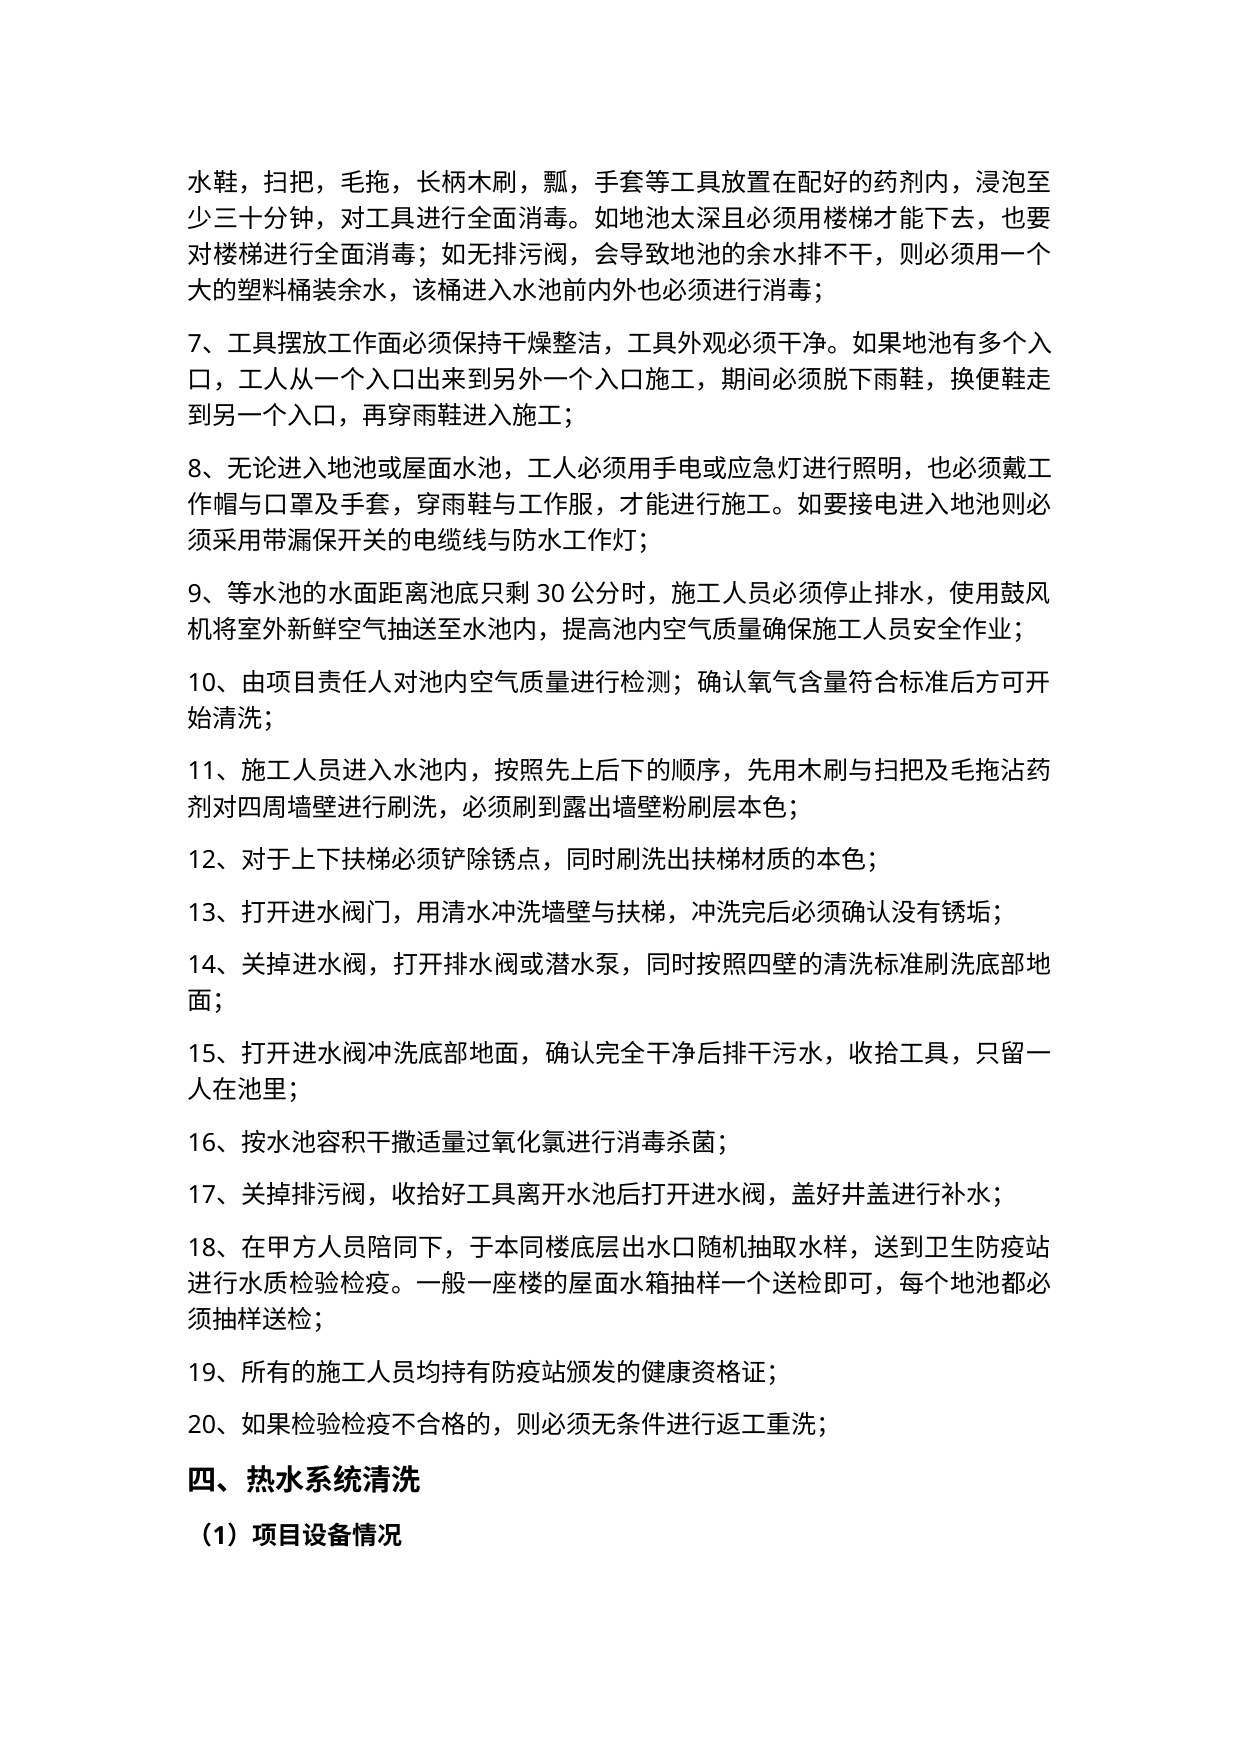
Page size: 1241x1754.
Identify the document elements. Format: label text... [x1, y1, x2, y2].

list 如果检验检疫不合格的，则必须无条件进行返工重洗； [187, 1404, 1053, 1441]
list 施工人员进入水池内，按照先上后下的顺序，先用木刷与扫把及毛拖沾药剂对四周墙壁进行刷洗，必须刷到露出墙壁粉刷层本色； [187, 751, 1053, 823]
list 关掉进水阀，打开排水阀或潜水泵，同时按照四壁的清洗标准刷洗底部地面； [187, 944, 1053, 1017]
list 关掉排污阀，收拾好工具离开水池后打开进水阀，盖好井盖进行补水； [187, 1174, 1053, 1211]
list 无论进入地池或屋面水池，工人必须用手电或应急灯进行照明，也必须戴工作帽与口罩及手套，穿雨鞋与工作服，才能进行施工。如要接电进入地池则必须采用带漏保开关的电缆线与防水工作灯； [187, 448, 1053, 557]
text 四、热水系统清洗 [187, 1457, 1053, 1499]
text （1）项目设备情况 [187, 1516, 1053, 1552]
list 所有的施工人员均持有防疫站颁发的健康资格证； [187, 1352, 1053, 1388]
list 对于上下扶梯必须铲除锈点，同时刷洗出扶梯材质的本色； [187, 839, 1053, 876]
list 按水池容积干撒适量过氧化氯进行消毒杀菌； [187, 1122, 1053, 1158]
list 在甲方人员陪同下，于本同楼底层出水口随机抽取水样，送到卫生防疫站进行水质检验检疫。一般一座楼的屋面水箱抽样一个送检即可，每个地池都必须抽样送检； [187, 1227, 1053, 1336]
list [187, 162, 1053, 307]
list 由项目责任人对池内空气质量进行检测；确认氧气含量符合标准后方可开始清洗； [187, 662, 1053, 734]
list 打开进水阀冲洗底部地面，确认完全干净后排干污水，收拾工具，只留一人在池里； [187, 1033, 1053, 1106]
list 工具摆放工作面必须保持干燥整洁，工具外观必须干净。如果地池有多个入口，工人从一个入口出来到另外一个入口施工，期间必须脱下雨鞋，换便鞋走到另一个入口，再穿雨鞋进入施工； [187, 323, 1053, 432]
list 等水池的水面距离池底只剩30公分时，施工人员必须停止排水，使用鼓风机将室外新鲜空气抽送至水池内，提高池内空气质量确保施工人员安全作业； [187, 573, 1053, 646]
list 打开进水阀门，用清水冲洗墙壁与扶梯，冲洗完后必须确认没有锈垢； [187, 892, 1053, 928]
